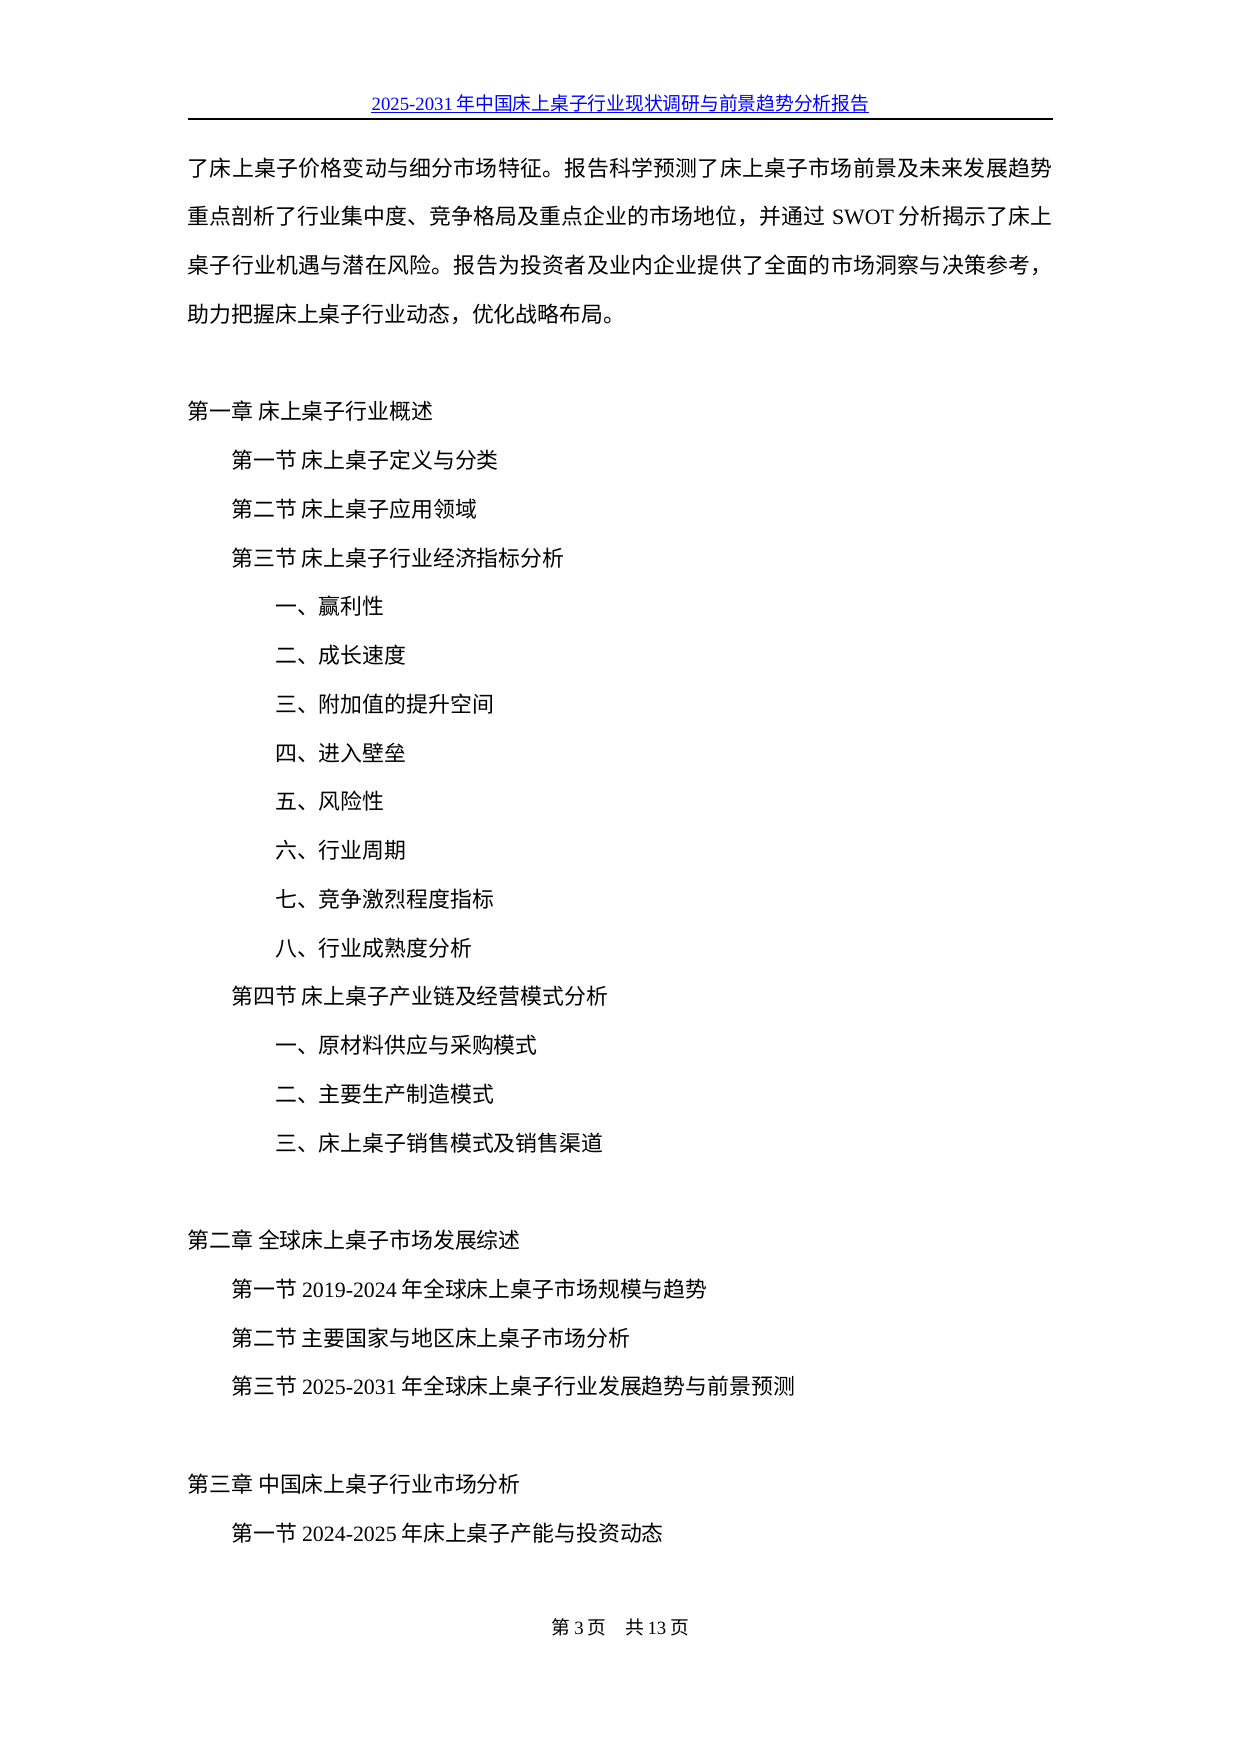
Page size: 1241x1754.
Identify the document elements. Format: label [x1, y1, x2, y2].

text [187, 150, 1053, 1548]
